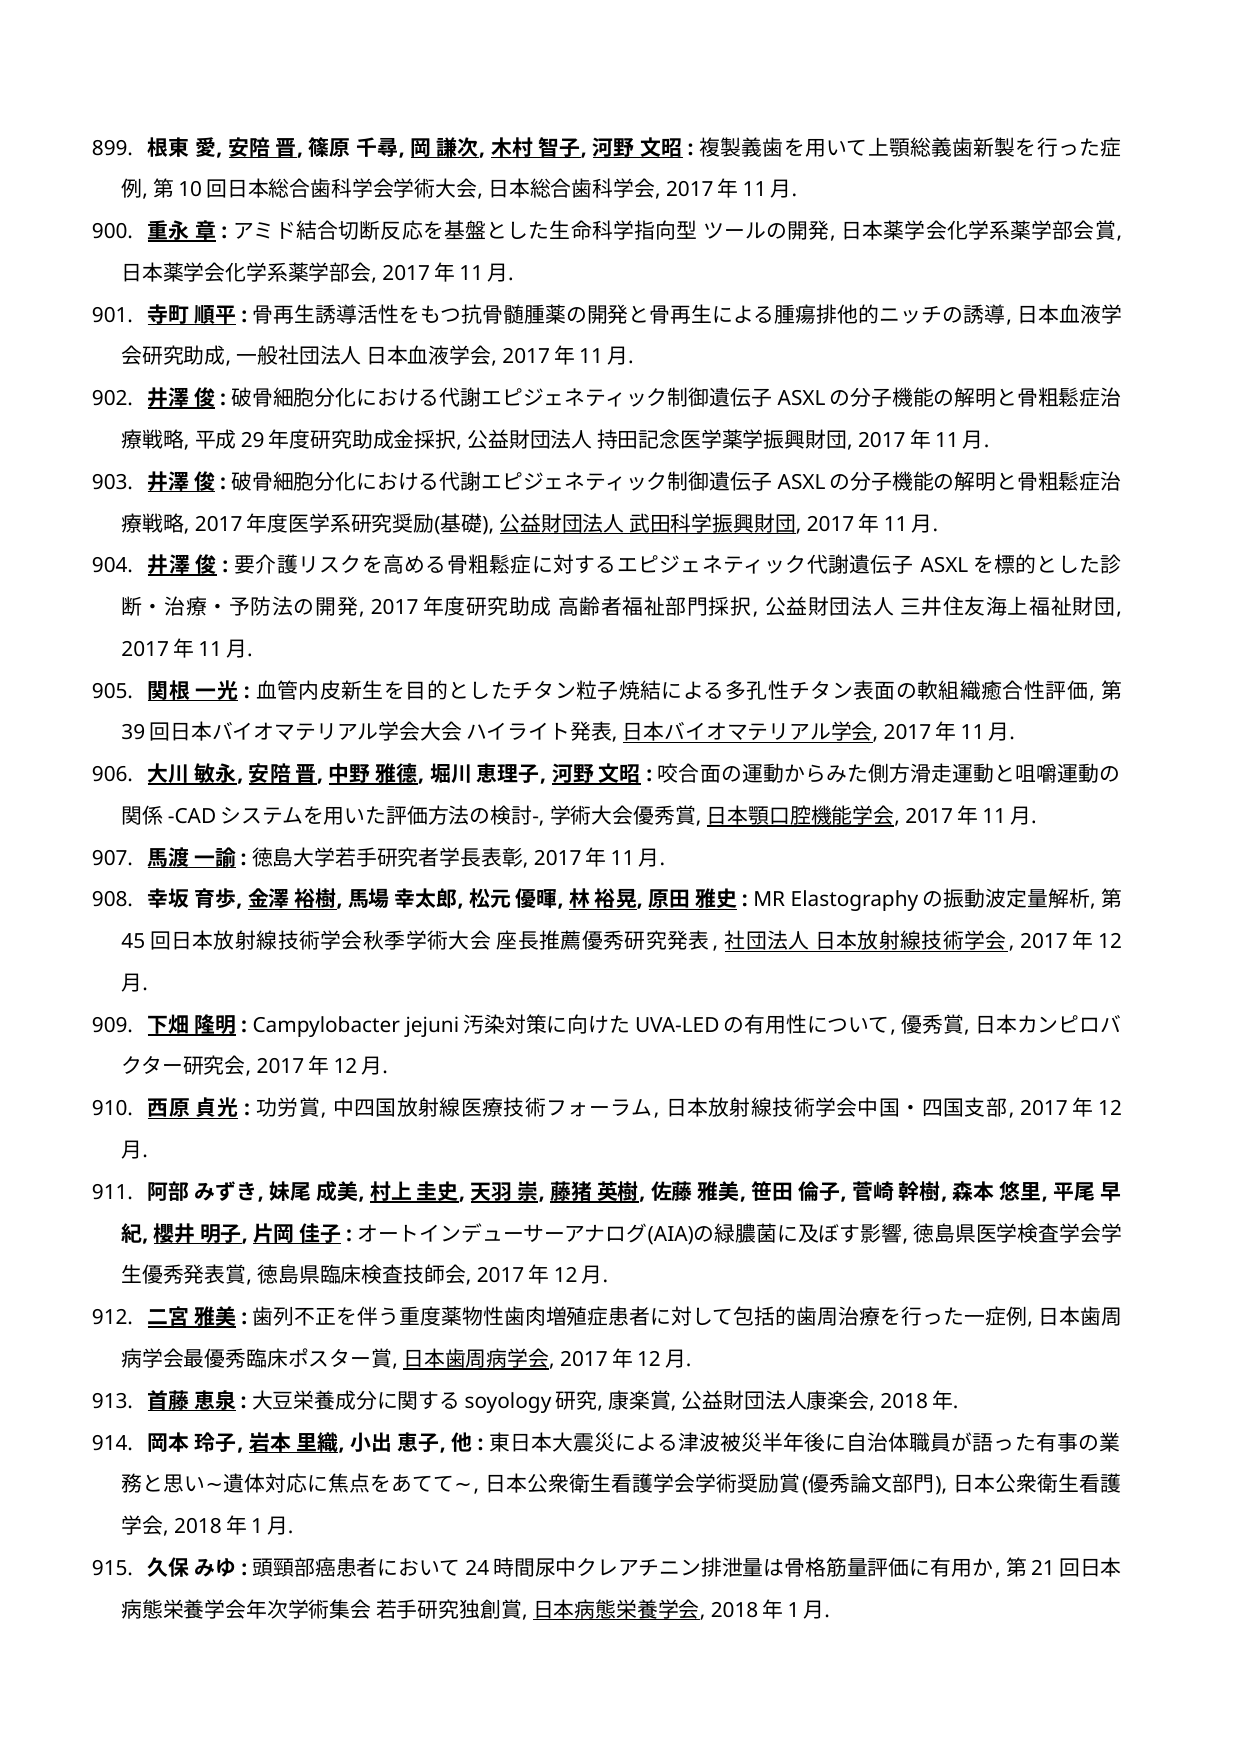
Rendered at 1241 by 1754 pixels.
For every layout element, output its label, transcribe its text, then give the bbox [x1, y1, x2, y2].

list 西原 貞光 : 功労賞, 中四国放射線医療技術フォーラム, 日本放射線技術学会中国・四国支部, 2017年12月. [92, 1086, 1122, 1169]
list 井澤 俊 : 要介護リスクを高める骨粗鬆症に対するエピジェネティック代謝遺伝子ASXLを標的とした診断・治療・予防法の開発, 2017年度研究助成 高齢者福祉部門採択, 公益財団法人 三井住友海上福祉財団, 2017年11月. [92, 543, 1122, 668]
list 大川 敏永, 安陪 晋, 中野 雅德, 堀川 恵理子, 河野 文昭 : 咬合面の運動からみた側方滑走運動と咀嚼運動の関係 -CADシステムを用いた評価方法の検討-, 学術大会優秀賞, 日本顎口腔機能学会, 2017年11月. [92, 752, 1122, 835]
list 井澤 俊 : 破骨細胞分化における代謝エピジェネティック制御遺伝子ASXLの分子機能の解明と骨粗鬆症治療戦略, 2017年度医学系研究奨励(基礎), 公益財団法人 武田科学振興財団, 2017年11月. [92, 459, 1122, 543]
list 下畑 隆明 : Campylobacter jejuni汚染対策に向けたUVA-LEDの有用性について, 優秀賞, 日本カンピロバクター研究会, 2017年12月. [92, 1002, 1122, 1086]
list 井澤 俊 : 破骨細胞分化における代謝エピジェネティック制御遺伝子ASXLの分子機能の解明と骨粗鬆症治療戦略, 平成29年度研究助成金採択, 公益財団法人 持田記念医学薬学振興財団, 2017年11月. [92, 376, 1122, 459]
list 根東 愛, 安陪 晋, 篠原 千尋, 岡 謙次, 木村 智子, 河野 文昭 : 複製義歯を用いて上顎総義歯新製を行った症例, 第10回日本総合歯科学会学術大会, 日本総合歯科学会, 2017年11月. [92, 125, 1122, 209]
list 関根 一光 : 血管内皮新生を目的としたチタン粒子焼結による多孔性チタン表面の軟組織癒合性評価, 第39回日本バイオマテリアル学会大会 ハイライト発表, 日本バイオマテリアル学会, 2017年11月. [92, 668, 1122, 752]
list 寺町 順平 : 骨再生誘導活性をもつ抗骨髄腫薬の開発と骨再生による腫瘍排他的ニッチの誘導, 日本血液学会研究助成, 一般社団法人 日本血液学会, 2017年11月. [92, 292, 1122, 376]
list 首藤 恵泉 : 大豆栄養成分に関するsoyology研究, 康楽賞, 公益財団法人康楽会, 2018年. [92, 1378, 1122, 1420]
list 重永 章 : アミド結合切断反応を基盤とした生命科学指向型 ツールの開発, 日本薬学会化学系薬学部会賞, 日本薬学会化学系薬学部会, 2017年11月. [92, 209, 1122, 292]
list 馬渡 一諭 : 徳島大学若手研究者学長表彰, 2017年11月. [92, 835, 1122, 877]
list 幸坂 育歩, 金澤 裕樹, 馬場 幸太郎, 松元 優暉, 林 裕晃, 原田 雅史 : MR Elastographyの振動波定量解析, 第45回日本放射線技術学会秋季学術大会 座長推薦優秀研究発表, 社団法人 日本放射線技術学会, 2017年12月. [92, 877, 1122, 1002]
list 二宮 雅美 : 歯列不正を伴う重度薬物性歯肉増殖症患者に対して包括的歯周治療を行った一症例, 日本歯周病学会最優秀臨床ポスター賞, 日本歯周病学会, 2017年12月. [92, 1295, 1122, 1378]
list 阿部 みずき, 妹尾 成美, 村上 圭史, 天羽 崇, 藤猪 英樹, 佐藤 雅美, 笹田 倫子, 菅崎 幹樹, 森本 悠里, 平尾 早紀, 櫻井 明子, 片岡 佳子 : オートインデューサーアナログ(AIA)の緑膿菌に及ぼす影響, 徳島県医学検査学会学生優秀発表賞, 徳島県臨床検査技師会, 2017年12月. [92, 1169, 1122, 1295]
list 岡本 玲子, 岩本 里織, 小出 恵子, 他 : 東日本大震災による津波被災半年後に自治体職員が語った有事の業務と思い∼遺体対応に焦点をあてて∼, 日本公衆衛生看護学会学術奨励賞(優秀論文部門), 日本公衆衛生看護学会, 2018年1月. [92, 1420, 1122, 1545]
list 久保 みゆ : 頭頸部癌患者において24時間尿中クレアチニン排泄量は骨格筋量評価に有用か, 第21回日本病態栄養学会年次学術集会 若手研究独創賞, 日本病態栄養学会, 2018年1月. [92, 1545, 1122, 1629]
